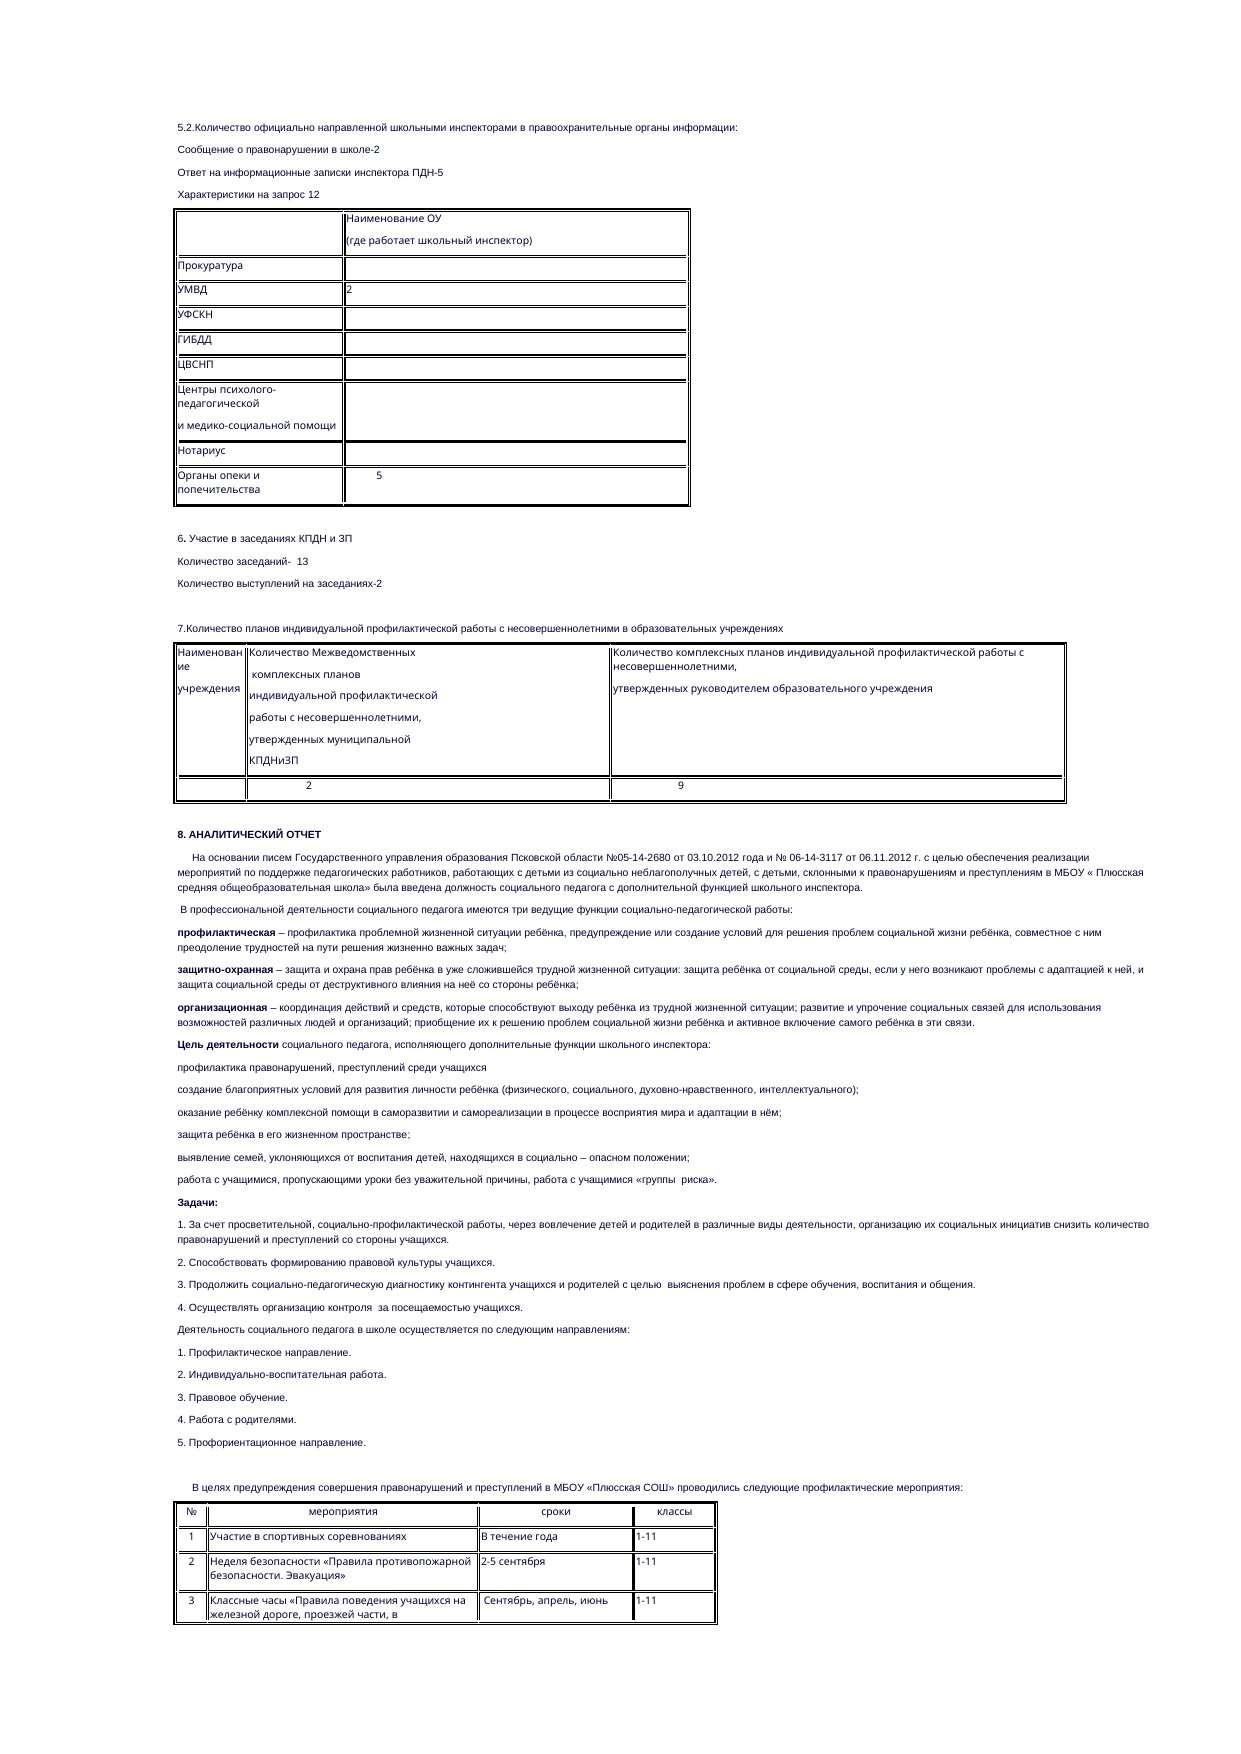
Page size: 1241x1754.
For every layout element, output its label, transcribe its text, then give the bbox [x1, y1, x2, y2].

table_cell 9 [611, 775, 1064, 800]
table_cell 5 [344, 465, 689, 504]
text 1. Профилактическое направление. [177, 1343, 1152, 1358]
text 2. Индивидуально-воспитательная работа. [177, 1366, 1152, 1381]
table_cell [346, 354, 688, 379]
text Количество заседаний- 13 [177, 552, 1152, 567]
table_cell [344, 255, 689, 279]
table_cell ЦВСНП [177, 354, 342, 379]
text 4. Осуществлять организацию контроля за посещаемостью учащихся. [177, 1298, 1152, 1313]
text 2. Способствовать формированию правовой культуры учащихся. [177, 1253, 1152, 1268]
text На основании писем Государственного управления образования Псковской области №05-14-2680 от 03.10.2012 года и № 06-14-3117 от 06.11.2012 г. с целью обеспечения реализации мероприятий по поддержке педагогических работников, работающих с детьми из социально неблагополучных детей, с детьми, склонными к правонарушениям и преступлениям в МБОУ « Плюсская средняя общеобразовательная школа» была введена должность социального педагога с дополнительной функцией школьного инспектора. [177, 848, 1152, 893]
table_cell УФСКН [177, 305, 342, 329]
table_header Наименование ОУ (где работает школьный инспектор) [344, 212, 688, 255]
text В профессиональной деятельности социального педагога имеются три ведущие функции социально-педагогической работы: [177, 901, 1152, 916]
text Цель деятельности социального педагога, исполняющего дополнительные функции школьного инспектора: [177, 1036, 1152, 1051]
text 7.Количество планов индивидуальной профилактической работы с несовершеннолетними в образовательных учреждениях [177, 619, 1152, 634]
text 6. Участие в заседаниях КПДН и ЗП [177, 529, 1152, 544]
table_cell 1-11 [633, 1526, 716, 1551]
table_cell 2 [346, 280, 688, 304]
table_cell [479, 1593, 633, 1621]
table_cell [346, 305, 688, 329]
table_header № [177, 1504, 208, 1526]
text оказание ребёнку комплексной помощи в саморазвитии и самореализации в процессе восприятия мира и адаптации в нём; [177, 1103, 1152, 1118]
table_cell Органы опеки и попечительства [175, 465, 344, 504]
text 8. АНАЛИТИЧЕСКИЙ ОТЧЕТ [177, 826, 1152, 841]
text 3. Продолжить социально-педагогическую диагностику контингента учащихся и родителей с целью выяснения проблем в сфере обучения, воспитания и общения. [177, 1276, 1152, 1291]
text защита ребёнка в его жизненном пространстве; [177, 1126, 1152, 1141]
table_header Количество Межведомственных комплексных планов индивидуальной профилактической работы с несовершеннолетними, утвержденных муниципальной КПДНиЗП [247, 645, 611, 775]
table_cell [346, 440, 688, 465]
text Деятельность социального педагога в школе осуществляется по следующим направлениям: [177, 1321, 1152, 1336]
table_cell 1-11 [633, 1590, 716, 1621]
table_cell Нотариус [177, 440, 342, 465]
text создание благоприятных условий для развития личности ребёнка (физического, социального, духовно-нравственного, интеллектуального); [177, 1081, 1152, 1096]
table_cell 2 [175, 1551, 208, 1590]
table_header Количество комплексных планов индивидуальной профилактической работы с несовершеннолетними, утвержденных руководителем образовательного учреждения [611, 645, 1064, 775]
table_cell 3 [175, 1590, 208, 1621]
text 4. Работа с родителями. [177, 1411, 1152, 1426]
table_cell [177, 775, 247, 800]
text Сообщение о правонарушении в школе-2 [177, 141, 1152, 156]
table_cell 1-11 [633, 1551, 716, 1590]
table_cell Участие в спортивных соревнованиях [209, 1529, 477, 1551]
text Количество выступлений на заседаниях-2 [177, 574, 1152, 589]
table_cell Прокуратура [175, 255, 344, 279]
text защитно-охранная – защита и охрана прав ребёнка в уже сложившейся трудной жизненной ситуации: защита ребёнка от социальной среды, если у него возникают проблемы с адаптацией к ней, и защита социальной среды от деструктивного влияния на неё со стороны ребёнка; [177, 961, 1152, 991]
table_header Наименование учреждения [177, 645, 247, 775]
table_cell Центры психолого-педагогической и медико-социальной помощи [177, 379, 342, 440]
table_cell 1 [175, 1526, 208, 1551]
table_header сроки [479, 1504, 633, 1526]
table_cell [346, 379, 688, 440]
text 1. За счет просветительной, социально-профилактической работы, через вовлечение детей и родителей в различные виды деятельности, организацию их социальных инициатив снизить количество правонарушений и преступлений со стороны учащихся. [177, 1216, 1152, 1246]
table_header мероприятия [208, 1504, 478, 1526]
text Ответ на информационные записки инспектора ПДН-5 [177, 163, 1152, 178]
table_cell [208, 1593, 478, 1621]
text 5. Профориентационное направление. [177, 1433, 1152, 1448]
text В целях предупреждения совершения правонарушений и преступлений в МБОУ «Плюсская СОШ» проводились следующие профилактические мероприятия: [177, 1478, 1152, 1493]
text работа с учащимися, пропускающими уроки без уважительной причины, работа с учащимися «группы риска». [177, 1171, 1152, 1186]
table_cell 2 [247, 779, 611, 800]
text выявление семей, уклоняющихся от воспитания детей, находящихся в социально – опасном положении; [177, 1148, 1152, 1163]
text 5.2.Количество официально направленной школьными инспекторами в правоохранительные органы информации: [177, 118, 1152, 133]
text 3. Правовое обучение. [177, 1388, 1152, 1403]
table_cell УМВД [177, 280, 342, 304]
table_cell ГИБДД [177, 329, 342, 354]
table_cell 2-5 сентября [480, 1554, 632, 1590]
text Характеристики на запрос 12 [177, 186, 1152, 201]
text организационная – координация действий и средств, которые способствуют выходу ребёнка из трудной жизненной ситуации; развитие и упрочение социальных связей для использования возможностей различных людей и организаций; приобщение их к решению проблем социальной жизни ребёнка и активное включение самого ребёнка в эти связи. [177, 998, 1152, 1028]
table_cell [346, 329, 688, 354]
text Задачи: [177, 1193, 1152, 1208]
table_header [177, 210, 344, 255]
table_cell Неделя безопасности «Правила противопожарной безопасности. Эвакуация» [209, 1554, 477, 1590]
text профилактика правонарушений, преступлений среди учащихся [177, 1058, 1152, 1073]
table_cell В течение года [480, 1529, 632, 1551]
table_header классы [633, 1504, 714, 1526]
text профилактическая – профилактика проблемной жизненной ситуации ребёнка, предупреждение или создание условий для решения проблем социальной жизни ребёнка, совместное с ним преодоление трудностей на пути решения жизненно важных задач; [177, 923, 1152, 953]
